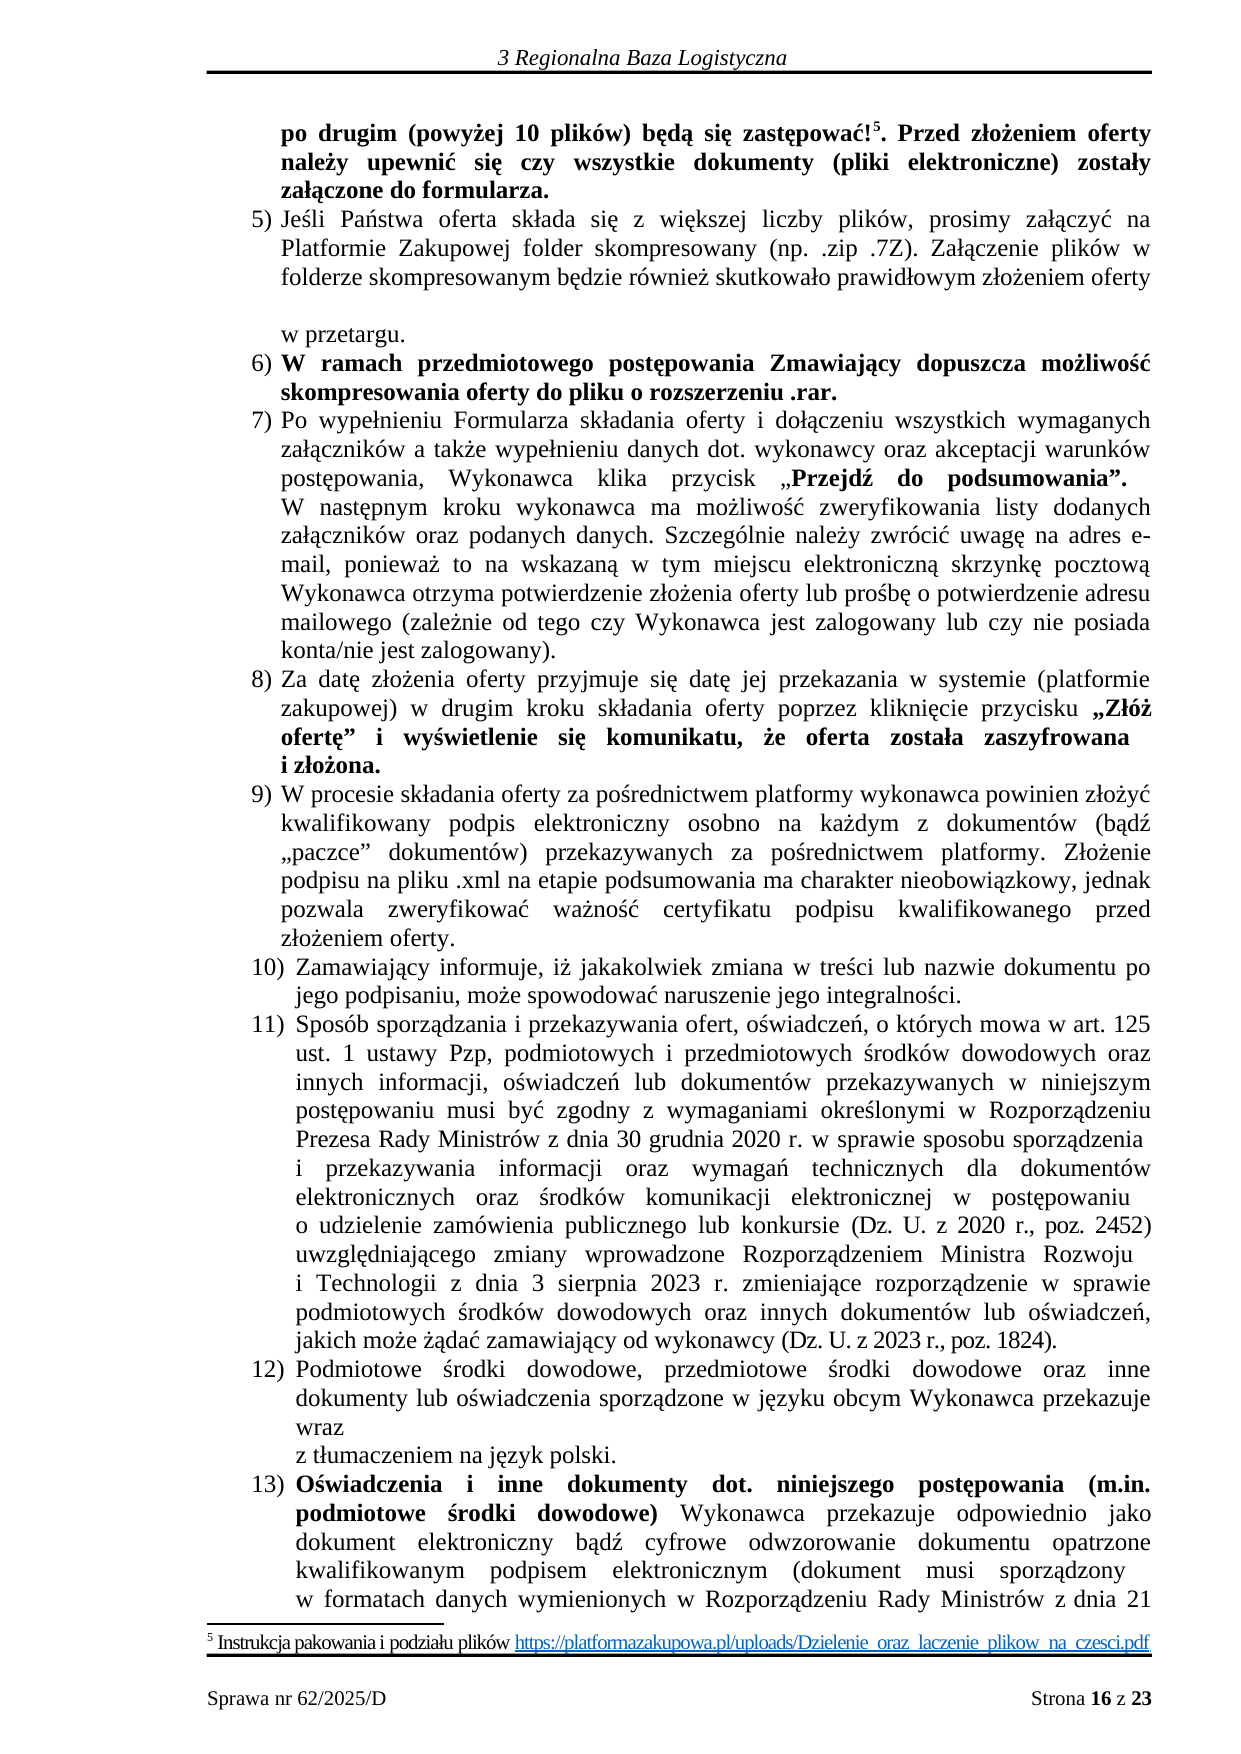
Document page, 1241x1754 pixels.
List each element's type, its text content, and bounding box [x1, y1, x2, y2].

list W ramach przedmiotowego postępowania Zmawiający dopuszcza możliwość skompresowania oferty do pliku o rozszerzeniu .rar. [251, 348, 1152, 406]
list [251, 118, 1152, 204]
list Sposób sporządzania i przekazywania ofert, oświadczeń, o których mowa w art. 125 ust. 1 ustawy Pzp, podmiotowych i przedmiotowych środków dowodowych oraz innych informacji, oświadczeń lub dokumentów przekazywanych w niniejszym postępowaniu musi być zgodny z wymaganiami określonymi w Rozporządzeniu Prezesa Rady Ministrów z dnia 30 grudnia 2020 r. w sprawie sposobu sporządzenia i przekazywania informacji oraz wymagań technicznych dla dokumentów elektronicznych oraz środków komunikacji elektronicznej w postępowaniu o udzielenie zamówienia publicznego lub konkursie (Dz. U. z 2020 r., poz. 2452) uwzględniającego zmiany wprowadzone Rozporządzeniem Ministra Rozwoju i Technologii z dnia 3 sierpnia 2023 r. zmieniające rozporządzenie w sprawie podmiotowych środków dowodowych oraz innych dokumentów lub oświadczeń, jakich może żądać zamawiający od wykonawcy (Dz. U. z 2023 r., poz. 1824). [251, 1009, 1152, 1354]
list Po wypełnieniu Formularza składania oferty i dołączeniu wszystkich wymaganych załączników a także wypełnieniu danych dot. wykonawcy oraz akceptacji warunków postępowania, Wykonawca klika przycisk „Przejdź do podsumowania”. W następnym kroku wykonawca ma możliwość zweryfikowania listy dodanych załączników oraz podanych danych. Szczególnie należy zwrócić uwagę na adres e-mail, ponieważ to na wskazaną w tym miejscu elektroniczną skrzynkę pocztową Wykonawca otrzyma potwierdzenie złożenia oferty lub prośbę o potwierdzenie adresu mailowego (zależnie od tego czy Wykonawca jest zalogowany lub czy nie posiada konta/nie jest zalogowany). [251, 406, 1152, 664]
list W procesie składania oferty za pośrednictwem platformy wykonawca powinien złożyć kwalifikowany podpis elektroniczny osobno na każdym z dokumentów (bądź „paczce” dokumentów) przekazywanych za pośrednictwem platformy. Złożenie podpisu na pliku .xml na etapie podsumowania ma charakter nieobowiązkowy, jednak pozwala zweryfikować ważność certyfikatu podpisu kwalifikowanego przed złożeniem oferty. [251, 779, 1152, 952]
list Za datę złożenia oferty przyjmuje się datę jej przekazania w systemie (platformie zakupowej) w drugim kroku składania oferty poprzez kliknięcie przycisku „Złóż ofertę” i wyświetlenie się komunikatu, że oferta została zaszyfrowana i złożona. [251, 664, 1152, 779]
list Podmiotowe środki dowodowe, przedmiotowe środki dowodowe oraz inne dokumenty lub oświadczenia sporządzone w języku obcym Wykonawca przekazuje wraz z tłumaczeniem na język polski. [251, 1354, 1152, 1469]
list Jeśli Państwa oferta składa się z większej liczby plików, prosimy załączyć na Platformie Zakupowej folder skompresowany (np. .zip .7Z). Załączenie plików w folderze skompresowanym będzie również skutkowało prawidłowym złożeniem oferty w przetargu. [251, 204, 1152, 348]
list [251, 1469, 1152, 1613]
list Zamawiający informuje, iż jakakolwiek zmiana w treści lub nazwie dokumentu po jego podpisaniu, może spowodować naruszenie jego integralności. [251, 952, 1152, 1009]
